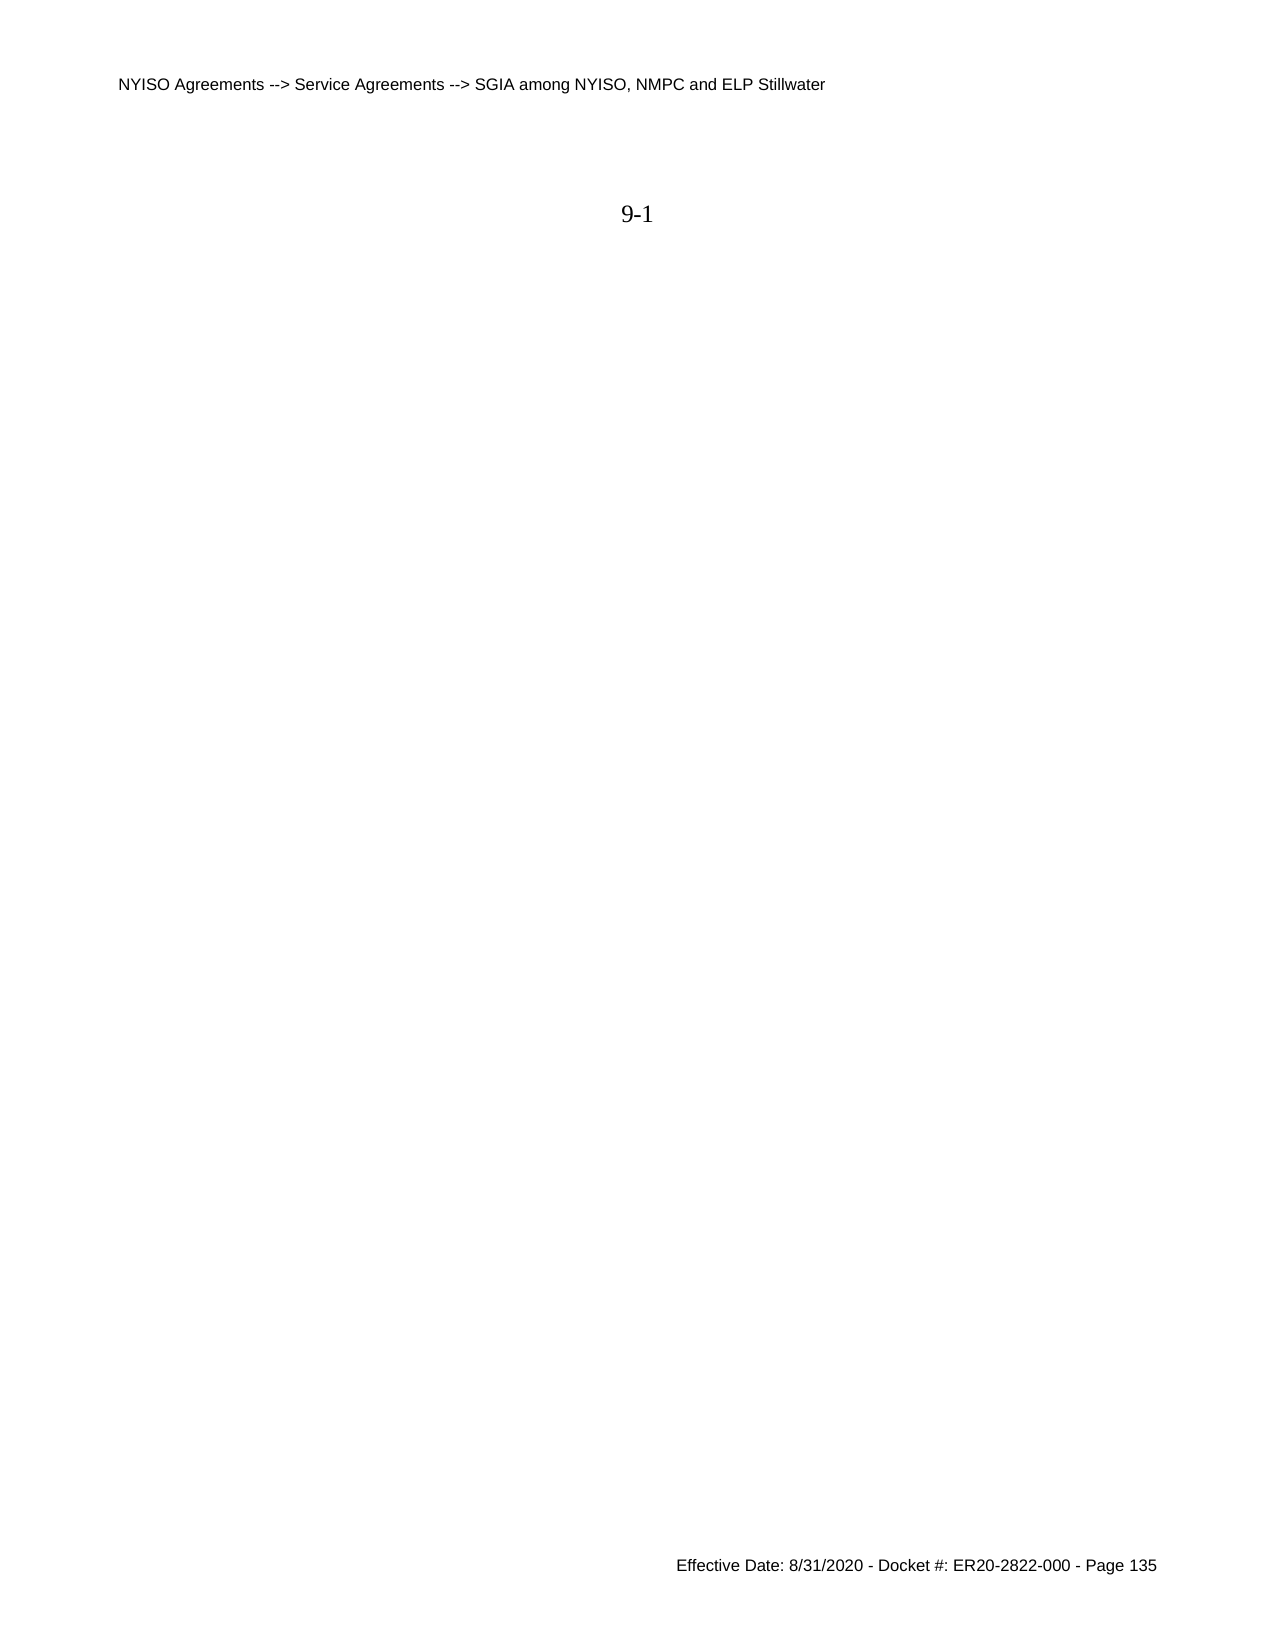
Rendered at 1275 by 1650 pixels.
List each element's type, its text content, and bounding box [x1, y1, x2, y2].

text 9-1 [621, 200, 1275, 229]
